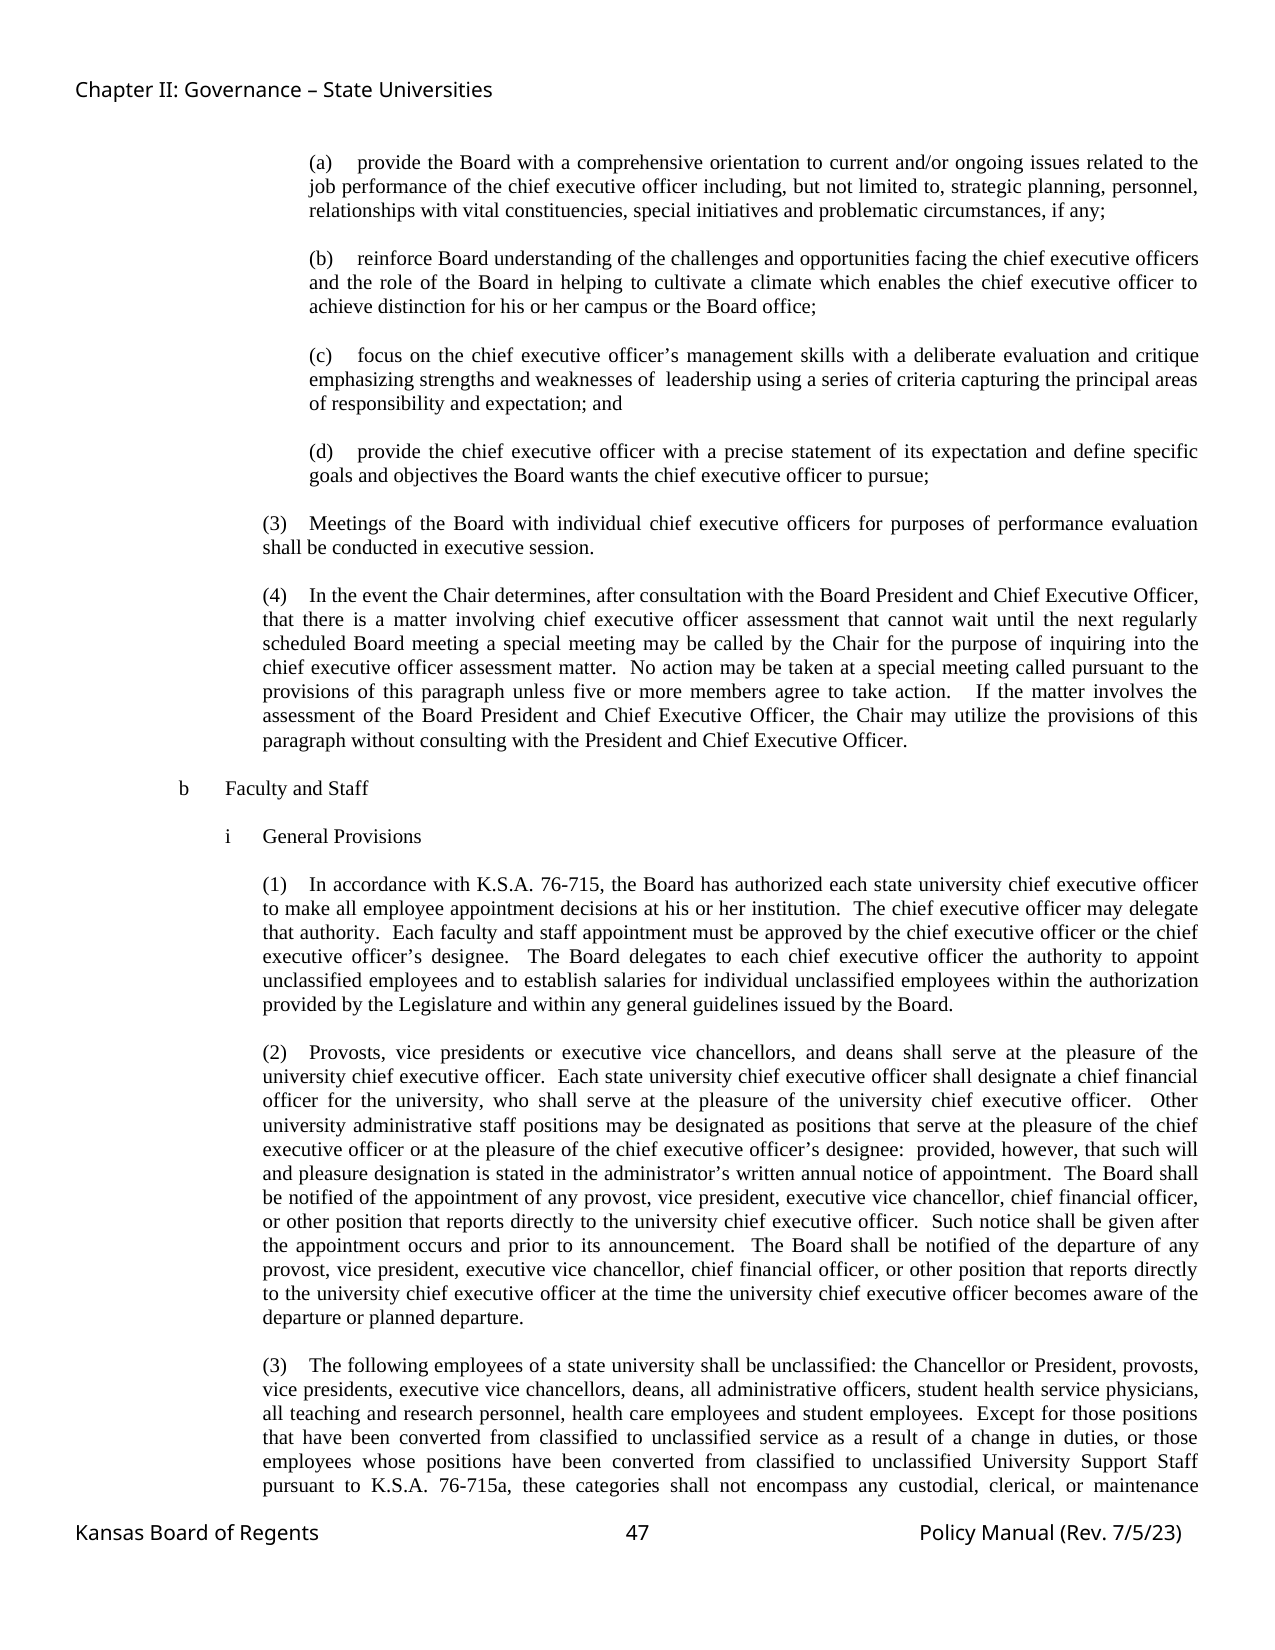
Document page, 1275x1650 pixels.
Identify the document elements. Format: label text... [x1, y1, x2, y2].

text (d) provide the chief executive officer with a precise statement of its expectation and define specific goals and objectives the Board wants the chief executive officer to pursue; [75, 439, 1200, 487]
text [75, 1353, 1200, 1497]
text i General Provisions [75, 824, 1200, 848]
text (a) provide the Board with a comprehensive orientation to current and/or ongoing issues related to the job performance of the chief executive officer including, but not limited to, strategic planning, personnel, relationships with vital constituencies, special initiatives and problematic circumstances, if any; [75, 150, 1200, 222]
text (b) reinforce Board understanding of the challenges and opportunities facing the chief executive officers and the role of the Board in helping to cultivate a climate which enables the chief executive officer to achieve distinction for his or her campus or the Board office; [75, 246, 1200, 318]
text (2) Provosts, vice presidents or executive vice chancellors, and deans shall serve at the pleasure of the university chief executive officer. Each state university chief executive officer shall designate a chief financial officer for the university, who shall serve at the pleasure of the university chief executive officer. Other university administrative staff positions may be designated as positions that serve at the pleasure of the chief executive officer or at the pleasure of the chief executive officer’s designee: provided, however, that such will and pleasure designation is stated in the administrator’s written annual notice of appointment. The Board shall be notified of the appointment of any provost, vice president, executive vice chancellor, chief financial officer, or other position that reports directly to the university chief executive officer. Such notice shall be given after the appointment occurs and prior to its announcement. The Board shall be notified of the departure of any provost, vice president, executive vice chancellor, chief financial officer, or other position that reports directly to the university chief executive officer at the time the university chief executive officer becomes aware of the departure or planned departure. [75, 1040, 1200, 1329]
text (c) focus on the chief executive officer’s management skills with a deliberate evaluation and critique emphasizing strengths and weaknesses of leadership using a series of criteria capturing the principal areas of responsibility and expectation; and [75, 342, 1200, 415]
text b Faculty and Staff [75, 776, 1200, 800]
text (1) In accordance with K.S.A. 76-715, the Board has authorized each state university chief executive officer to make all employee appointment decisions at his or her institution. The chief executive officer may delegate that authority. Each faculty and staff appointment must be approved by the chief executive officer or the chief executive officer’s designee. The Board delegates to each chief executive officer the authority to appoint unclassified employees and to establish salaries for individual unclassified employees within the authorization provided by the Legislature and within any general guidelines issued by the Board. [75, 872, 1200, 1016]
text (3) Meetings of the Board with individual chief executive officers for purposes of performance evaluation shall be conducted in executive session. [75, 511, 1200, 559]
text (4) In the event the Chair determines, after consultation with the Board President and Chief Executive Officer, that there is a matter involving chief executive officer assessment that cannot wait until the next regularly scheduled Board meeting a special meeting may be called by the Chair for the purpose of inquiring into the chief executive officer assessment matter. No action may be taken at a special meeting called pursuant to the provisions of this paragraph unless five or more members agree to take action. If the matter involves the assessment of the Board President and Chief Executive Officer, the Chair may utilize the provisions of this paragraph without consulting with the President and Chief Executive Officer. [75, 583, 1200, 752]
